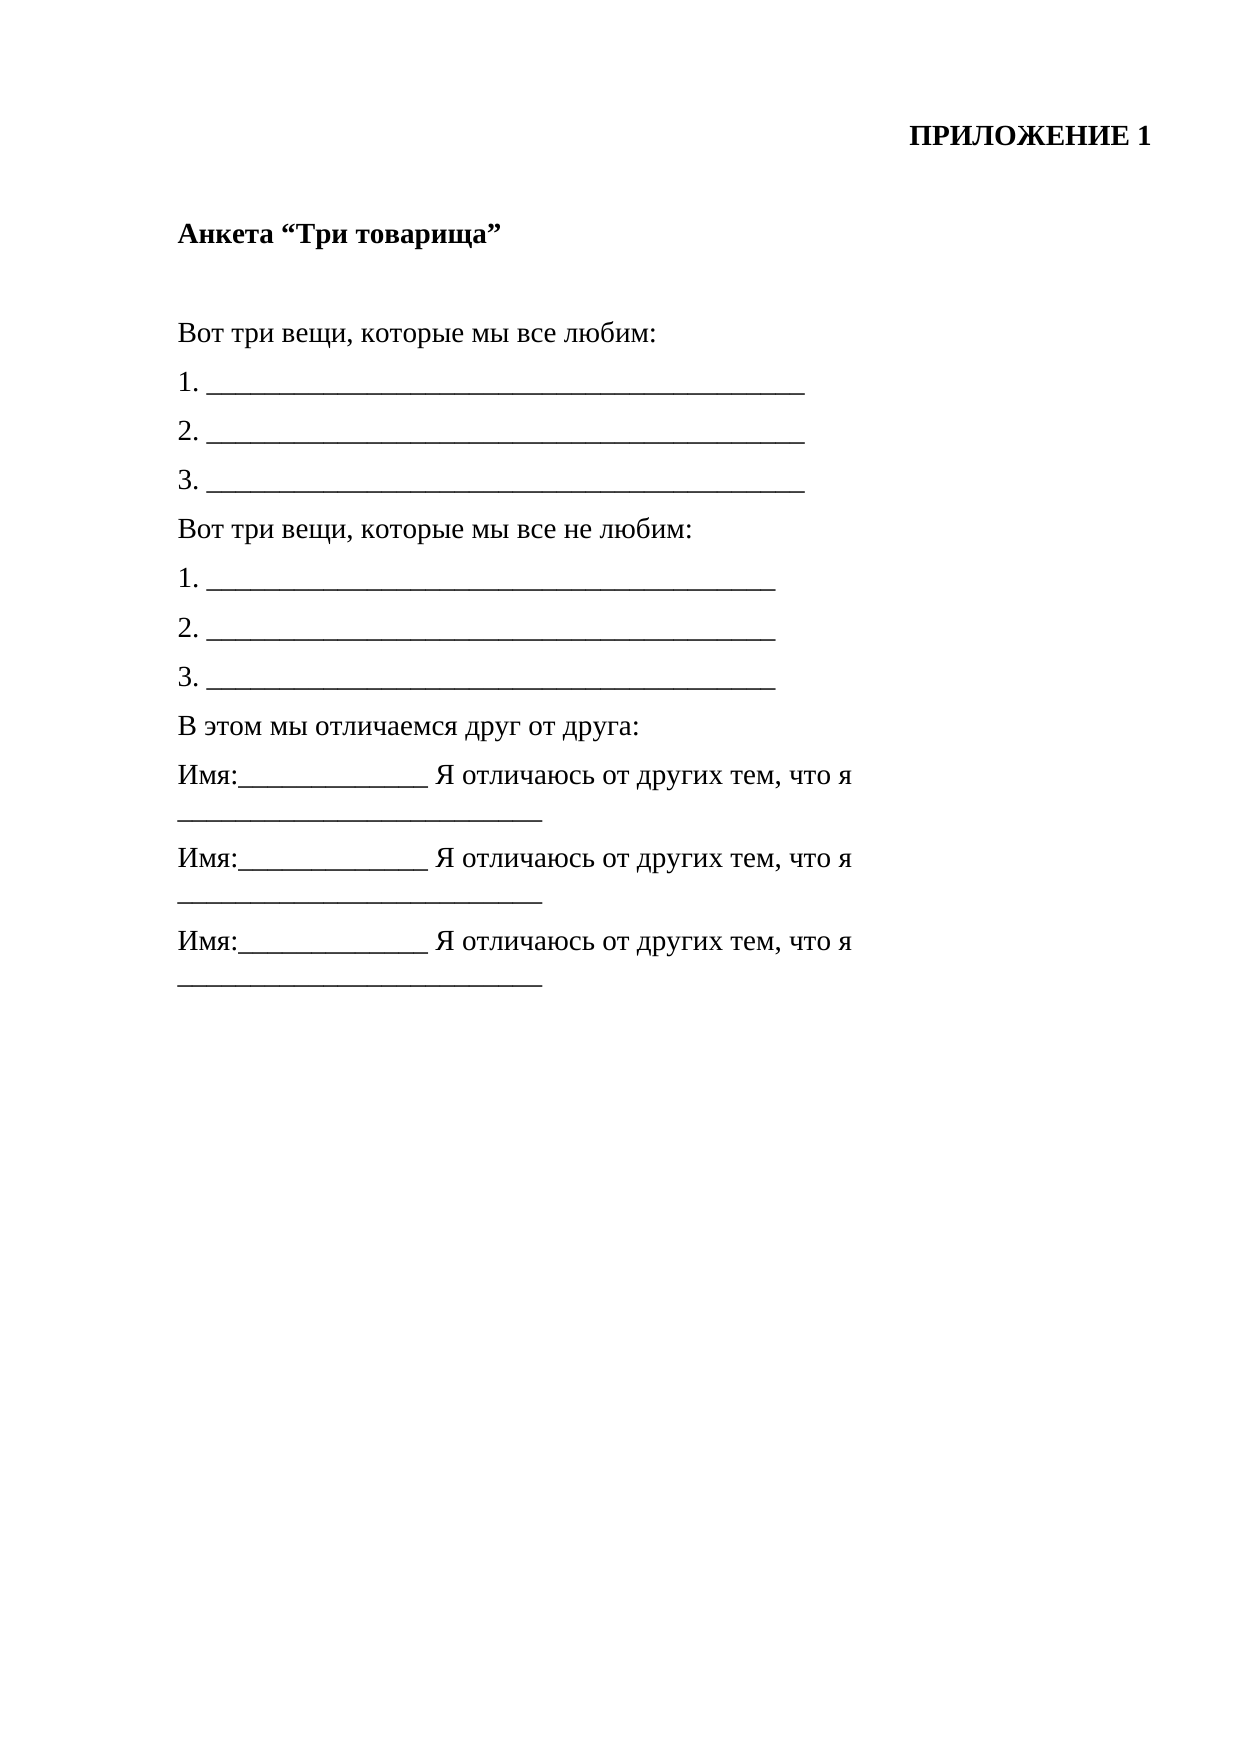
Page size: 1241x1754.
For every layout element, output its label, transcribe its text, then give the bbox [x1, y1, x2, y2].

text Вот три вещи, которые мы все любим: [177, 315, 1152, 348]
text 1. _________________________________________ [177, 364, 1152, 397]
text Имя:_____________ Я отличаюсь от других тем, что я _________________________ [177, 923, 1152, 990]
text ПРИЛОЖЕНИЕ 1 [177, 118, 1152, 152]
text 2. _________________________________________ [177, 413, 1152, 447]
text 1. _______________________________________ [177, 561, 1152, 594]
text Вот три вещи, которые мы все не любим: [177, 511, 1152, 545]
text 3. _______________________________________ [177, 659, 1152, 692]
text В этом мы отличаемся друг от друга: [177, 708, 1152, 742]
text 3. _________________________________________ [177, 462, 1152, 496]
text 2. _______________________________________ [177, 610, 1152, 643]
text Анкета “Три товарища” [177, 216, 1152, 250]
text Имя:_____________ Я отличаюсь от других тем, что я _________________________ [177, 840, 1152, 907]
text Имя:_____________ Я отличаюсь от других тем, что я _________________________ [177, 757, 1152, 824]
